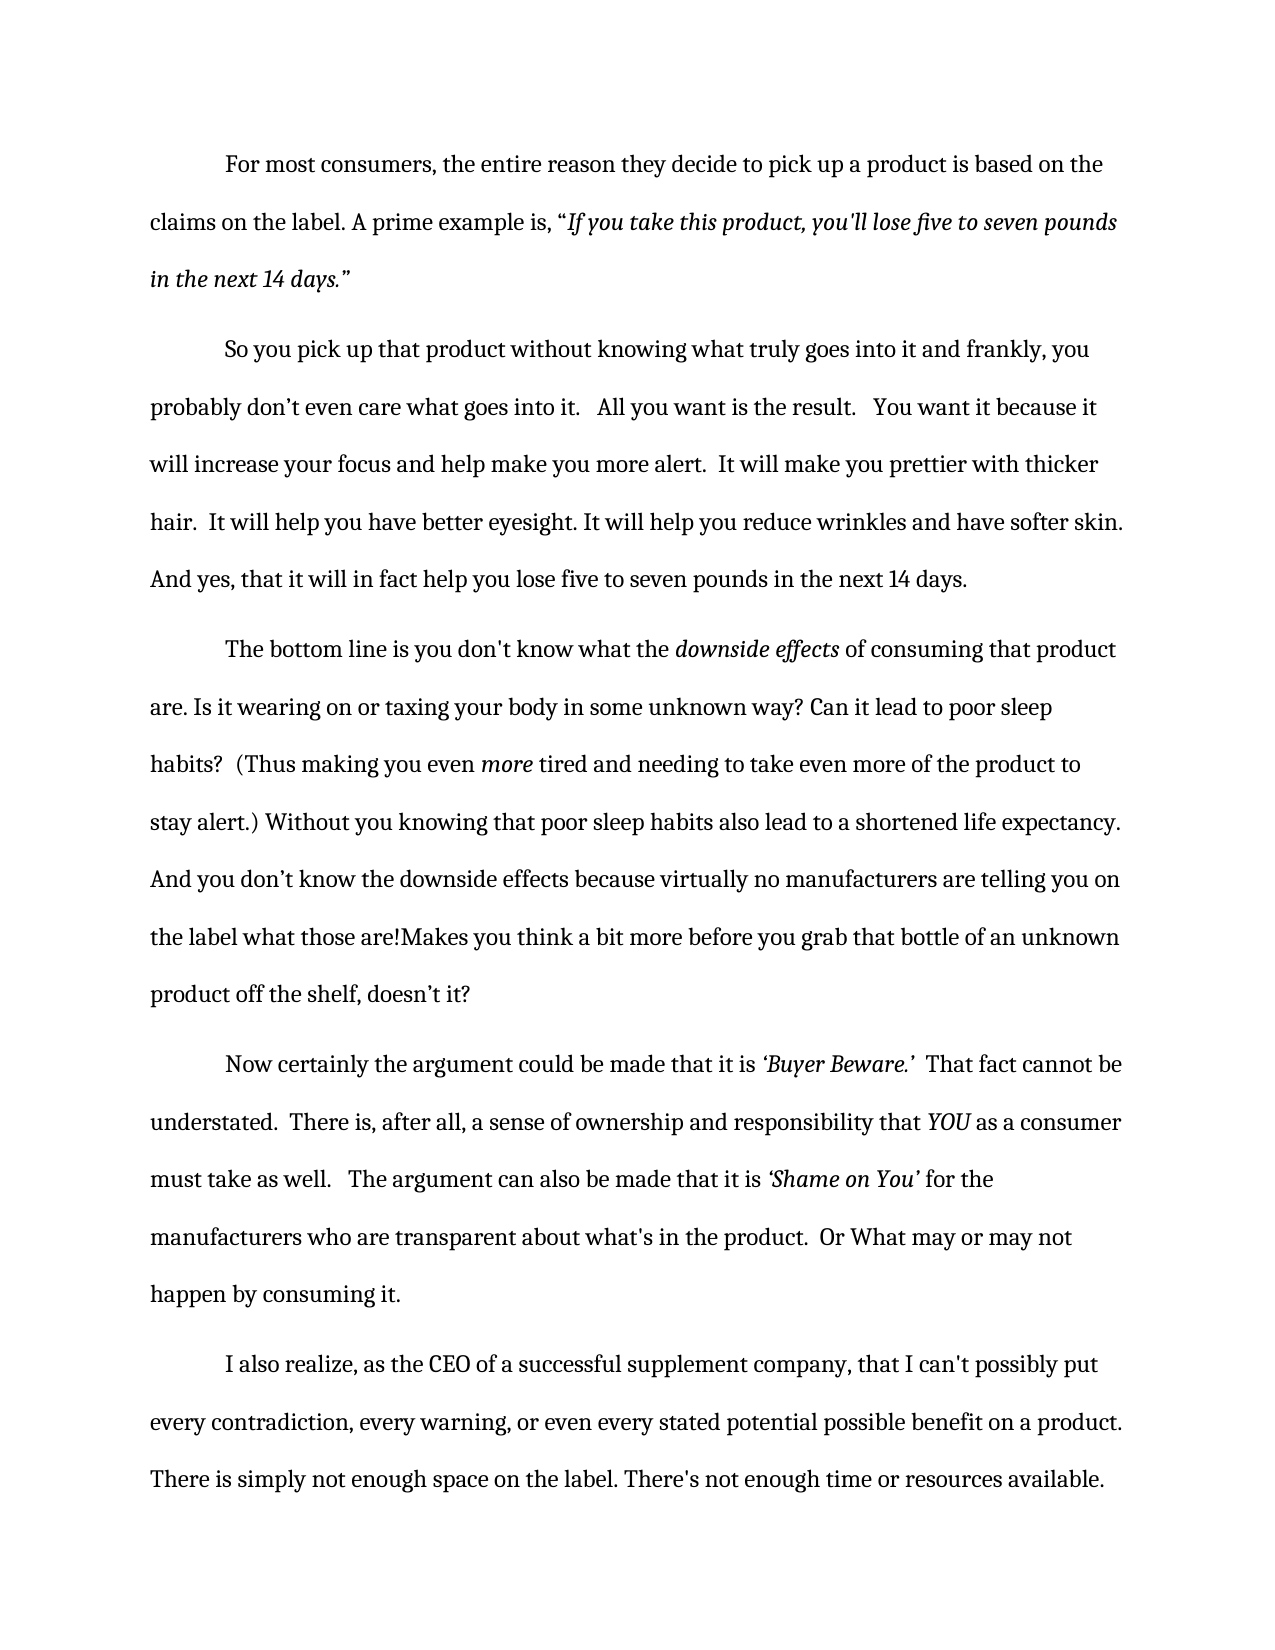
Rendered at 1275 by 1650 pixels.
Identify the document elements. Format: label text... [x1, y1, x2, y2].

text So you pick up that product without knowing what truly goes into it and frankly, you probably don’t even care what goes into it. All you want is the result. You want it because it will increase your focus and help make you more alert. It will make you prettier with thicker hair. It will help you have better eyesight. It will help you reduce wrinkles and have softer skin. And yes, that it will in fact help you lose five to seven pounds in the next 14 days. [150, 335, 1125, 594]
text I also realize, as the CEO of a successful supplement company, that I can't possibly put every contradiction, every warning, or even every stated potential possible benefit on a product. There is simply not enough space on the label. There's not enough time or resources available. [150, 1350, 1125, 1494]
text For most consumers, the entire reason they decide to pick up a product is based on the claims on the label. A prime example is, “If you take this product, you'll lose five to seven pounds in the next 14 days.” [150, 150, 1125, 294]
text The bottom line is you don't know what the downside effects of consuming that product are. Is it wearing on or taxing your body in some unknown way? Can it lead to poor sleep habits? (Thus making you even more tired and needing to take even more of the product to stay alert.) Without you knowing that poor sleep habits also lead to a shortened life expectancy. And you don’t know the downside effects because virtually no manufacturers are telling you on the label what those are!Makes you think a bit more before you grab that bottle of an unknown product off the shelf, doesn’t it? [150, 635, 1125, 1009]
text Now certainly the argument could be made that it is ‘Buyer Beware.’ That fact cannot be understated. There is, after all, a sense of ownership and responsibility that YOU as a consumer must take as well. The argument can also be made that it is ‘Shame on You’ for the manufacturers who are transparent about what's in the product. Or What may or may not happen by consuming it. [150, 1050, 1125, 1309]
